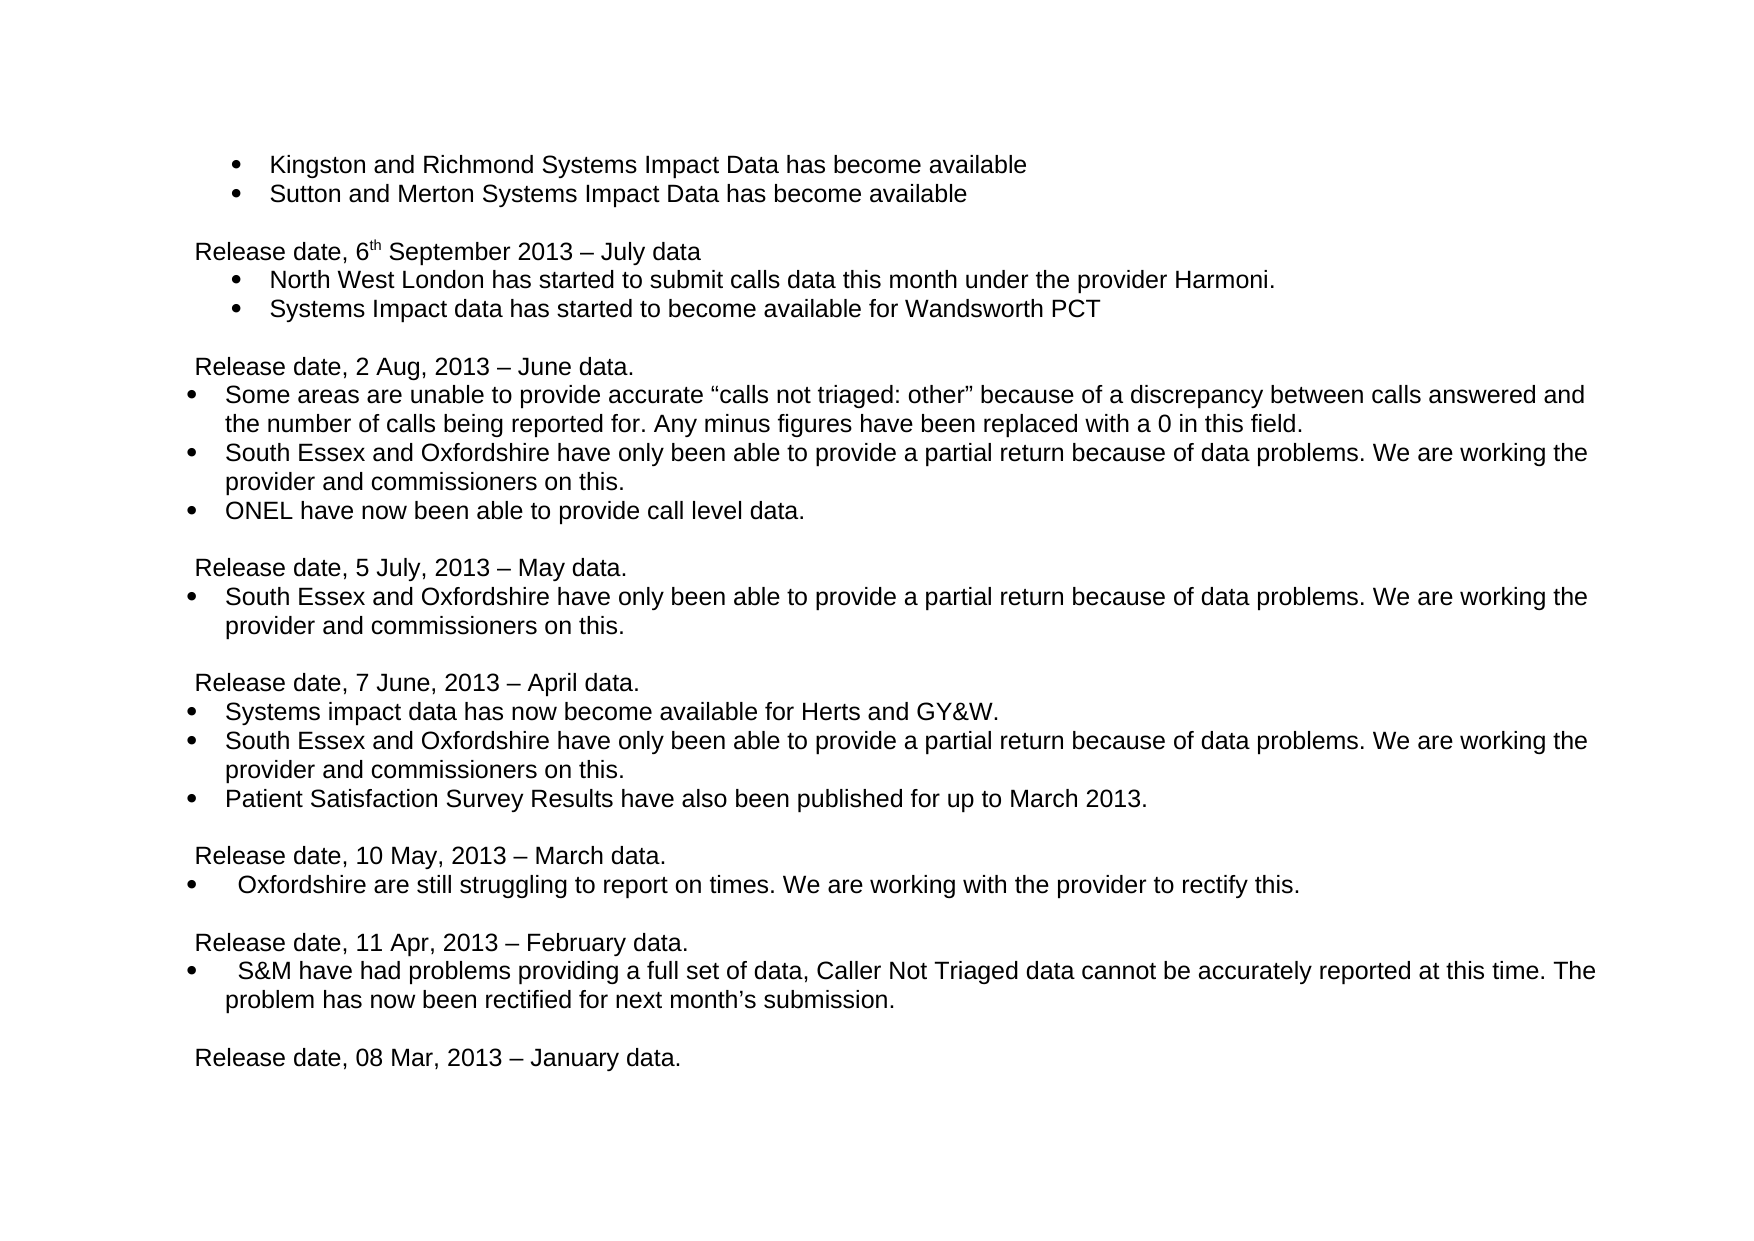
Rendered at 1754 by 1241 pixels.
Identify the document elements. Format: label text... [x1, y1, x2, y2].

text Release date, 2 Aug, 2013 – June data. [194, 352, 1604, 380]
list Systems Impact data has started to become available for Wandsworth PCT [232, 294, 1604, 323]
text problem has now been rectified for next month’s submission. [150, 985, 1604, 1014]
list North West London has started to submit calls data this month under the provider Harmoni. [232, 265, 1604, 294]
text provider and commissioners on this. [150, 467, 1604, 496]
text Release date, 5 July, 2013 – May data. [194, 553, 1604, 582]
list South Essex and Oxfordshire have only been able to provide a partial return because of data problems. We are working the [187, 438, 1604, 467]
text provider and commissioners on this. [150, 611, 1604, 639]
text Release date, 6th September 2013 – July data [194, 236, 1604, 265]
list Kingston and Richmond Systems Impact Data has become available [232, 150, 1604, 179]
list Some areas are unable to provide accurate “calls not triaged: other” because of a discrepancy between calls answered and [187, 380, 1604, 409]
text Release date, 08 Mar, 2013 – January data. [194, 1043, 1604, 1071]
list Patient Satisfaction Survey Results have also been published for up to March 2013. [187, 783, 1604, 812]
list South Essex and Oxfordshire have only been able to provide a partial return because of data problems. We are working the [187, 582, 1604, 611]
list South Essex and Oxfordshire have only been able to provide a partial return because of data problems. We are working the [187, 726, 1604, 755]
text Release date, 7 June, 2013 – April data. [194, 668, 1604, 697]
list Sutton and Merton Systems Impact Data has become available [232, 179, 1604, 208]
list S&M have had problems providing a full set of data, Caller Not Triaged data cannot be accurately reported at this time. The [187, 956, 1604, 985]
list Systems impact data has now become available for Herts and GY&W. [187, 697, 1604, 726]
list ONEL have now been able to provide call level data. [187, 496, 1604, 524]
list Oxfordshire are still struggling to report on times. We are working with the provider to rectify this. [187, 870, 1604, 899]
text Release date, 10 May, 2013 – March data. [194, 841, 1604, 870]
text the number of calls being reported for. Any minus figures have been replaced with a 0 in this field. [150, 409, 1604, 438]
text Release date, 11 Apr, 2013 – February data. [194, 927, 1604, 956]
text provider and commissioners on this. [150, 755, 1604, 783]
